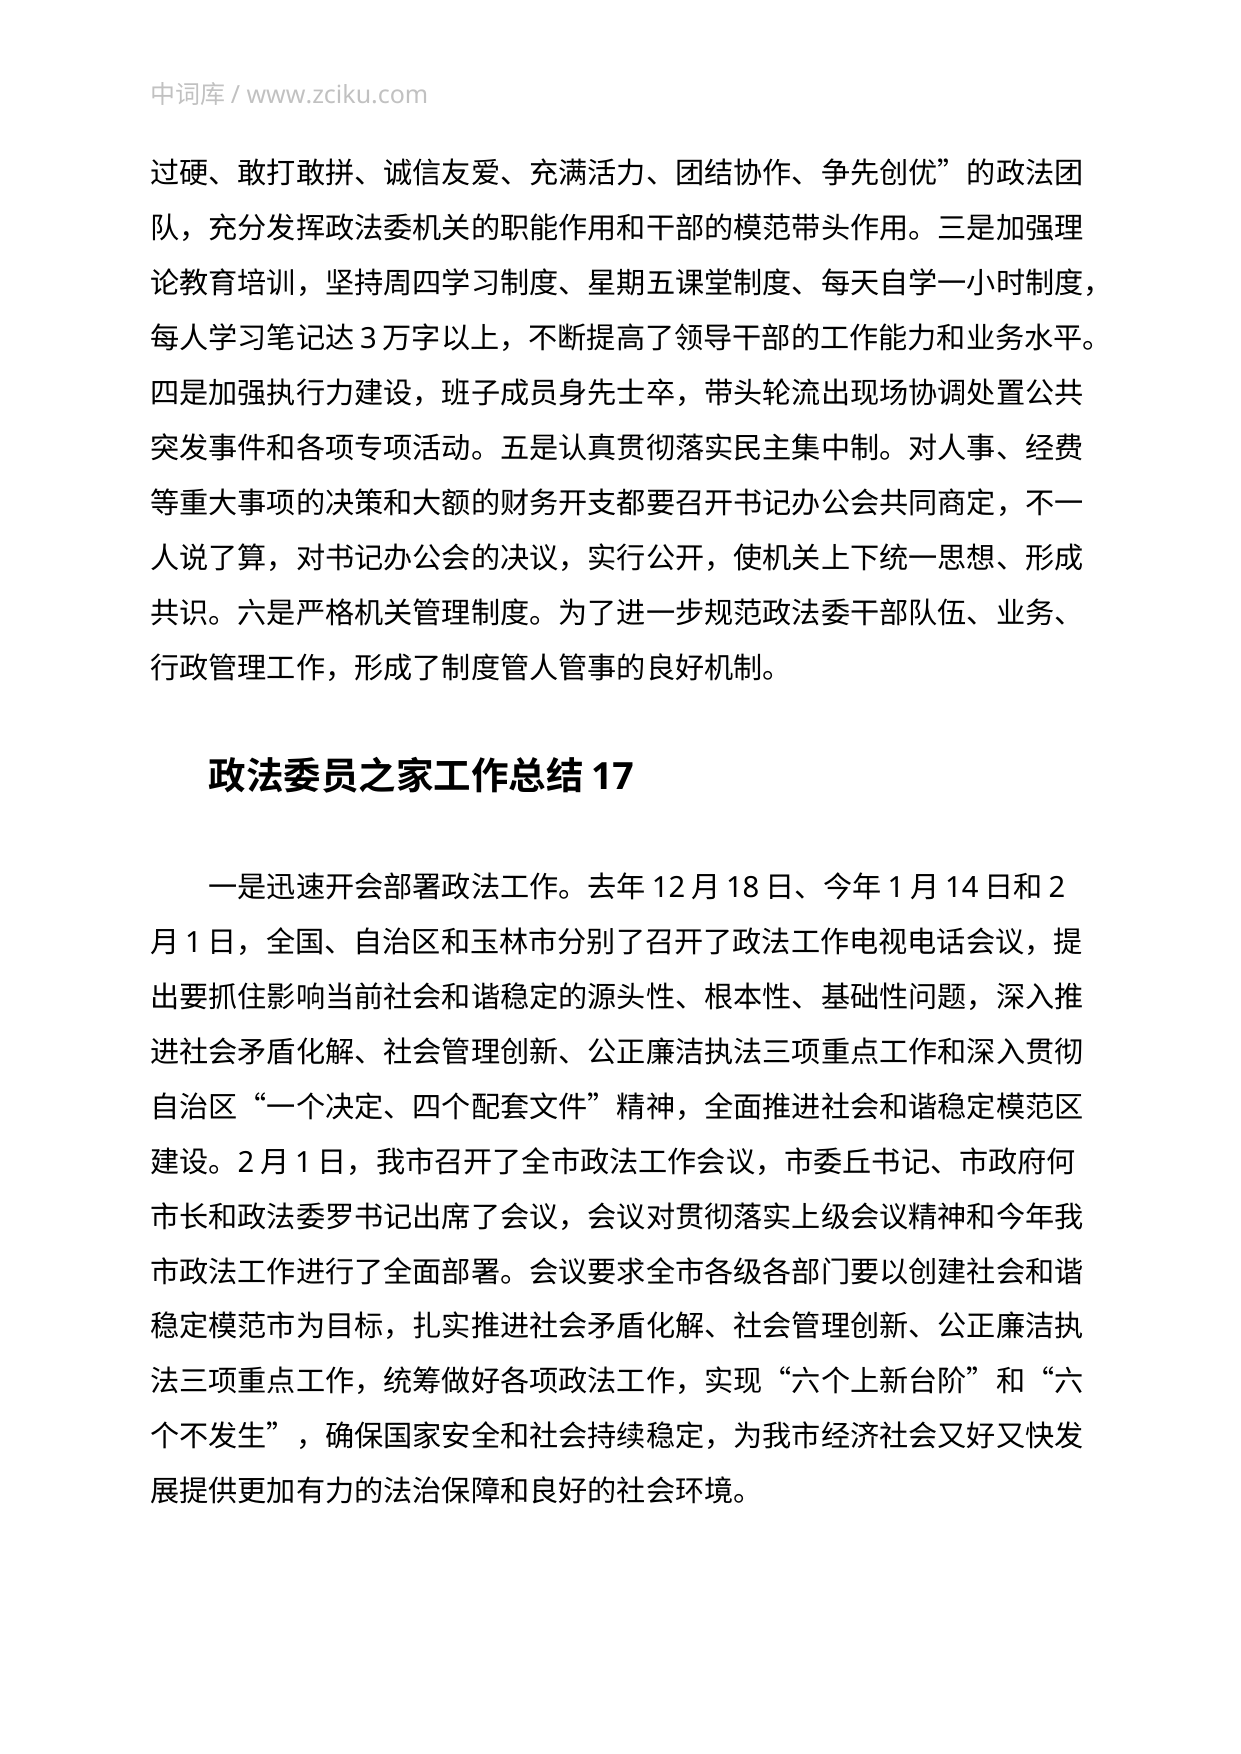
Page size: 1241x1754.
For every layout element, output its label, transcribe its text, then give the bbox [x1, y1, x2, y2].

text 一是迅速开会部署政法工作。去年12月18日、今年1月14日和2月1日，全国、自治区和玉林市分别了召开了政法工作电视电话会议，提出要抓住影响当前社会和谐稳定的源头性、根本性、基础性问题，深入推进社会矛盾化解、社会管理创新、公正廉洁执法三项重点工作和深入贯彻自治区“一个决定、四个配套文件”精神，全面推进社会和谐稳定模范区建设。2月1日，我市召开了全市政法工作会议，市委丘书记、市政府何市长和政法委罗书记出席了会议，会议对贯彻落实上级会议精神和今年我市政法工作进行了全面部署。会议要求全市各级各部门要以创建社会和谐稳定模范市为目标，扎实推进社会矛盾化解、社会管理创新、公正廉洁执法三项重点工作，统筹做好各项政法工作，实现“六个上新台阶”和“六个不发生”，确保国家安全和社会持续稳定，为我市经济社会又好又快发展提供更加有力的法治保障和良好的社会环境。 [150, 863, 1090, 1510]
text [150, 150, 1090, 686]
text 政法委员之家工作总结17 [150, 746, 1090, 800]
